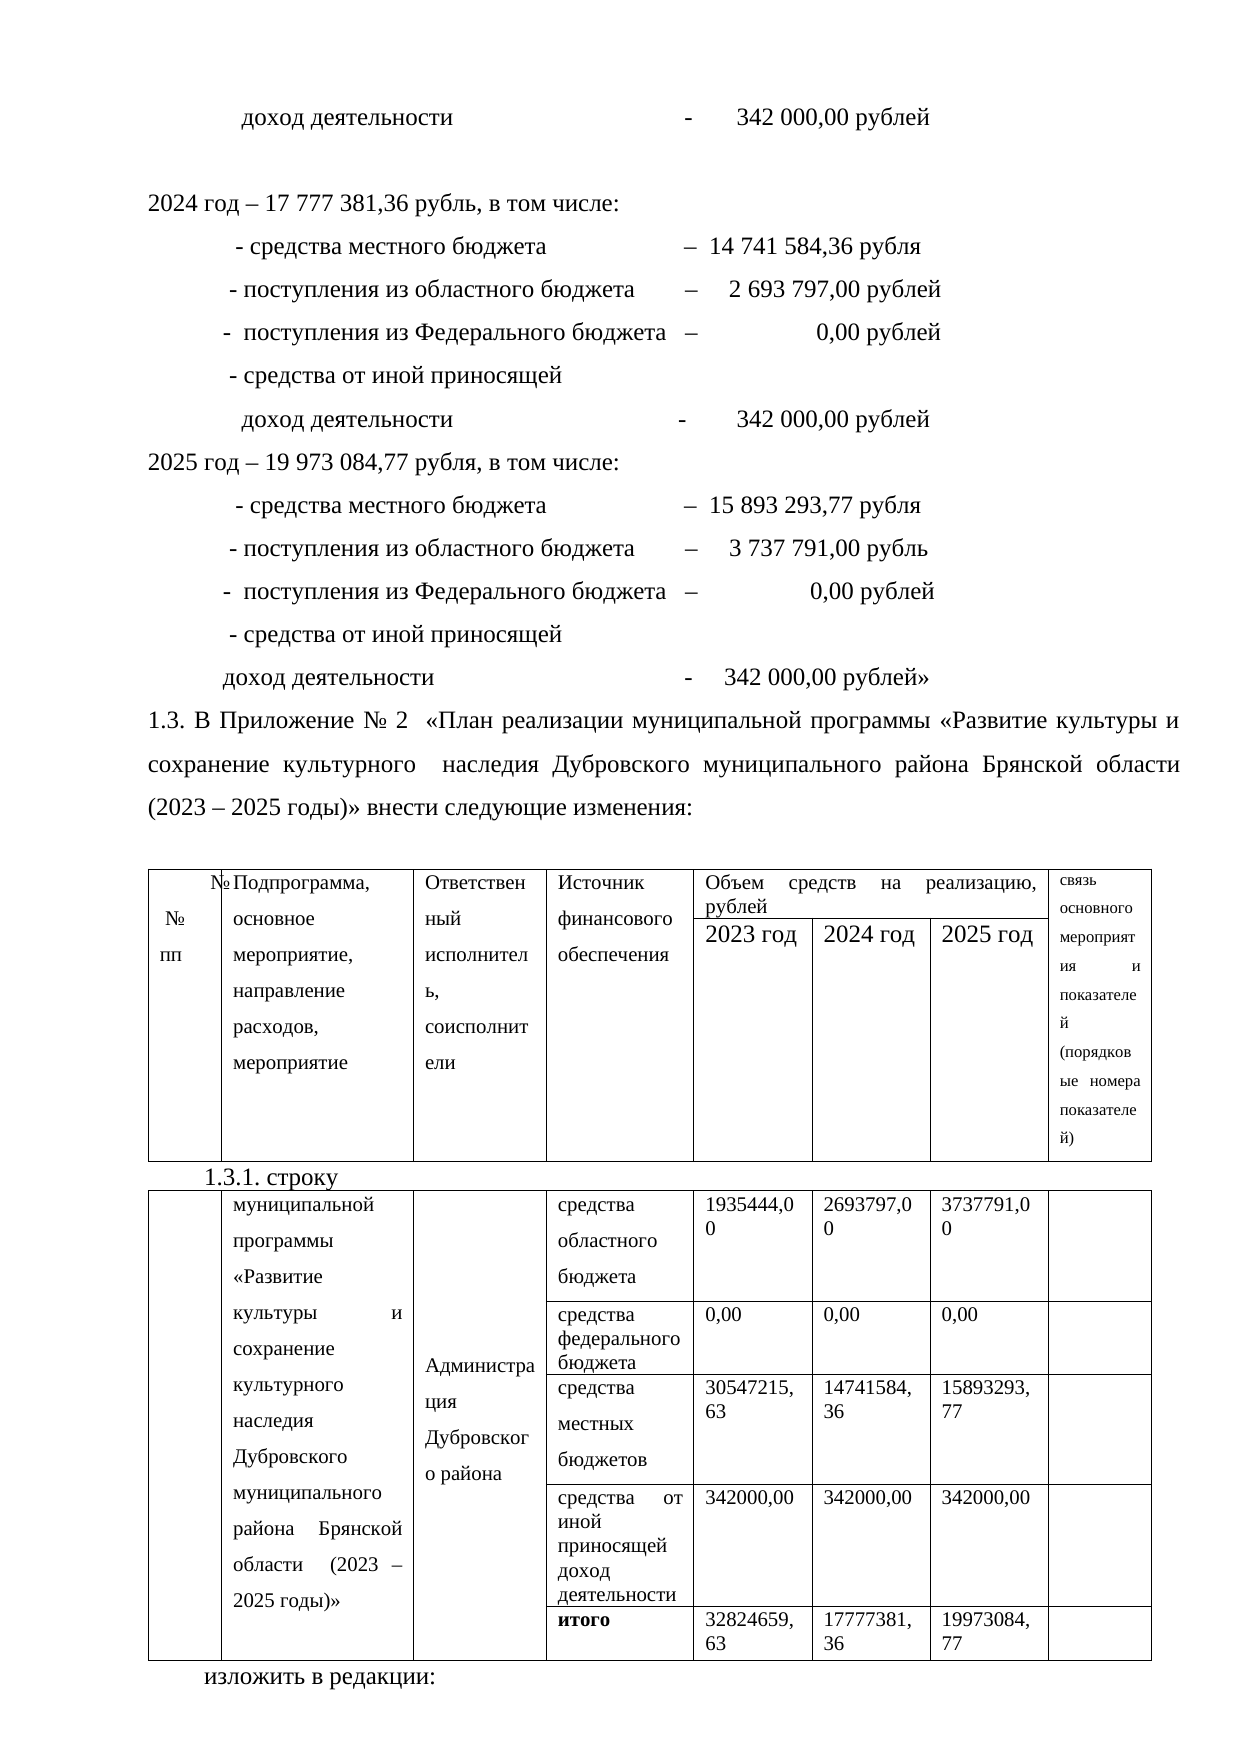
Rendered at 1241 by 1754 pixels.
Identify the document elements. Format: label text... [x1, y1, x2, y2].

table_header [1049, 1191, 1151, 1301]
text 1.3. В Приложение № 2 «План реализации муниципальной программы «Развитие культуры и сохранение культурного наследия Дубровского муниципального района Брянской области (2023 – 2025 годы)» внести следующие изменения: [148, 706, 1181, 821]
text - поступления из областного бюджета – 2 693 797,00 рублей [148, 274, 1181, 303]
table_header 3737791,00 [931, 1191, 1048, 1301]
text - средства местного бюджета – 14 741 584,36 рубля [148, 231, 1181, 260]
table_cell 342000,00 [694, 1485, 812, 1606]
text доход деятельности - 342 000,00 рублей» [148, 662, 1181, 691]
table_cell 2023 год [694, 919, 812, 1161]
table_cell 342000,00 [931, 1485, 1048, 1606]
text 2025 год – 19 973 084,77 рубля, в том числе: [148, 447, 1181, 476]
table_cell 0,00 [813, 1302, 930, 1374]
table_header 1935444,00 [694, 1191, 812, 1301]
text - поступления из областного бюджета – 3 737 791,00 рубль [148, 533, 1181, 562]
table_cell 14741584,36 [813, 1375, 930, 1484]
table_header средства областного бюджета [547, 1191, 693, 1301]
table_header 2693797,00 [813, 1191, 930, 1301]
table_header [149, 1191, 221, 1660]
table_header Ответственный исполнитель, соисполнители [414, 870, 546, 1161]
table_header Подпрограмма, основное мероприятие, направление расходов, мероприятие [222, 870, 413, 1161]
table_cell 19973084,77 [931, 1607, 1048, 1660]
table_cell [1049, 1375, 1151, 1484]
table_cell 0,00 [694, 1302, 812, 1374]
text 2024 год – 17 777 381,36 рубль, в том числе: [148, 188, 1181, 217]
table_cell [1049, 1302, 1151, 1374]
text - средства от иной приносящей [148, 619, 1181, 648]
text - средства от иной приносящей [148, 361, 1181, 389]
table_cell средства местных бюджетов [547, 1375, 693, 1484]
table_cell средства от иной приносящей доход деятельности [547, 1485, 693, 1606]
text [148, 317, 1181, 346]
table_cell 30547215,63 [694, 1375, 812, 1484]
table_cell средства федерального бюджета [547, 1302, 693, 1374]
text доход деятельности - 342 000,00 рублей [148, 102, 1181, 131]
table_cell 15893293,77 [931, 1375, 1048, 1484]
table_cell 2024 год [813, 919, 930, 1161]
table_cell [1049, 1607, 1151, 1660]
text - поступления из Федерального бюджета – 0,00 рублей [148, 576, 1181, 605]
table_header муниципальной программы «Развитие культуры и сохранение культурного наследия Дубровского муниципального района Брянской области (2023 – 2025 годы)» [222, 1191, 413, 1660]
table_header связь основного мероприятия и показателей (порядковые номера показателей) [1049, 870, 1151, 1161]
table_cell [1049, 1485, 1151, 1606]
text - средства местного бюджета – 15 893 293,77 рубля [148, 490, 1181, 519]
table_header № № пп [149, 870, 221, 1161]
text 1.3.1. строку [148, 1162, 1181, 1190]
table_header Объем средств на реализацию, рублей [694, 870, 1048, 918]
text изложить в редакции: [148, 1661, 1181, 1690]
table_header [414, 1191, 546, 1660]
table_cell итого [547, 1607, 693, 1660]
table_header Источник финансового обеспечения [547, 870, 693, 1161]
table_cell 342000,00 [813, 1485, 930, 1606]
table_cell 0,00 [931, 1302, 1048, 1374]
text доход деятельности - 342 000,00 рублей [148, 404, 1181, 432]
table_cell 2025 год [931, 919, 1048, 1161]
table_cell 17777381,36 [813, 1607, 930, 1660]
table_cell 32824659,63 [694, 1607, 812, 1660]
